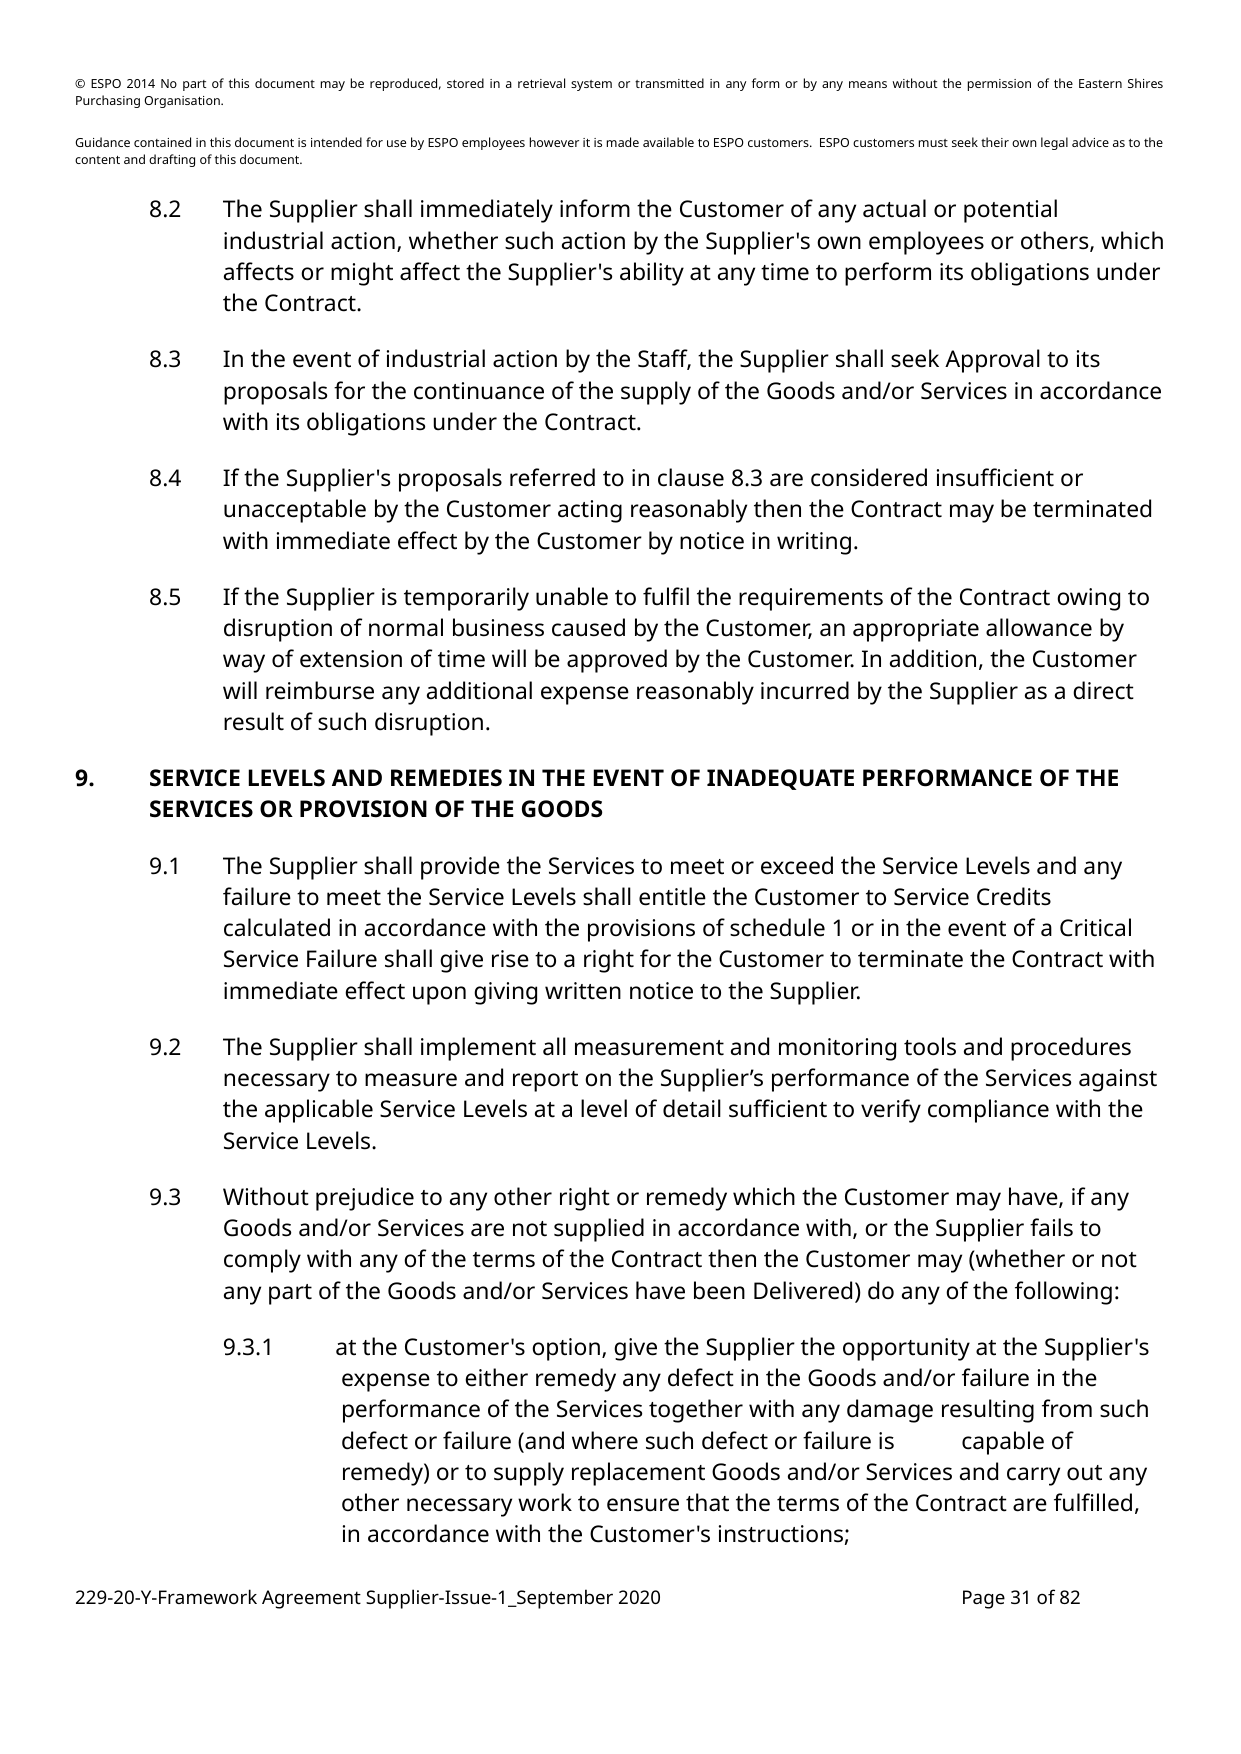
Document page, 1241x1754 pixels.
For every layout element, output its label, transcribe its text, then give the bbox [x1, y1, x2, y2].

subtitle If the Supplier is temporarily unable to fulfil the requirements of the Contract owing to disruption of normal business caused by the Customer, an appropriate allowance by way of extension of time will be approved by the Customer. In addition, the Customer will reimburse any additional expense reasonably incurred by the Supplier as a direct result of such disruption. [149, 581, 1165, 737]
subtitle The Supplier shall implement all measurement and monitoring tools and procedures necessary to measure and report on the Supplier’s performance of the Services against the applicable Service Levels at a level of detail sufficient to verify compliance with the Service Levels. [149, 1031, 1165, 1156]
subtitle In the event of industrial action by the Staff, the Supplier shall seek Approval to its proposals for the continuance of the supply of the Goods and/or Services in accordance with its obligations under the Contract. [149, 343, 1165, 437]
subtitle The Supplier shall provide the Services to meet or exceed the Service Levels and any failure to meet the Service Levels shall entitle the Customer to Service Credits calculated in accordance with the provisions of schedule 1 or in the event of a Critical Service Failure shall give rise to a right for the Customer to terminate the Contract with immediate effect upon giving written notice to the Supplier. [149, 849, 1165, 1006]
subtitle If the Supplier's proposals referred to in clause 8.3 are considered insufficient or unacceptable by the Customer acting reasonably then the Contract may be terminated with immediate effect by the Customer by notice in writing. [149, 462, 1165, 556]
subtitle Without prejudice to any other right or remedy which the Customer may have, if any Goods and/or Services are not supplied in accordance with, or the Supplier fails to comply with any of the terms of the Contract then the Customer may (whether or not any part of the Goods and/or Services have been Delivered) do any of the following: [149, 1181, 1165, 1306]
subtitle SERVICE LEVELS AND REMEDIES IN THE EVENT OF INADEQUATE PERFORMANCE OF THE SERVICES OR PROVISION OF THE GOODS [75, 762, 1165, 824]
subtitle at the Customer's option, give the Supplier the opportunity at the Supplier's expense to either remedy any defect in the Goods and/or failure in the performance of the Services together with any damage resulting from such defect or failure (and where such defect or failure is capable of remedy) or to supply replacement Goods and/or Services and carry out any other necessary work to ensure that the terms of the Contract are fulfilled, in accordance with the Customer's instructions; [223, 1331, 1165, 1549]
subtitle The Supplier shall immediately inform the Customer of any actual or potential industrial action, whether such action by the Supplier's own employees or others, which affects or might affect the Supplier's ability at any time to perform its obligations under the Contract. [149, 193, 1165, 318]
